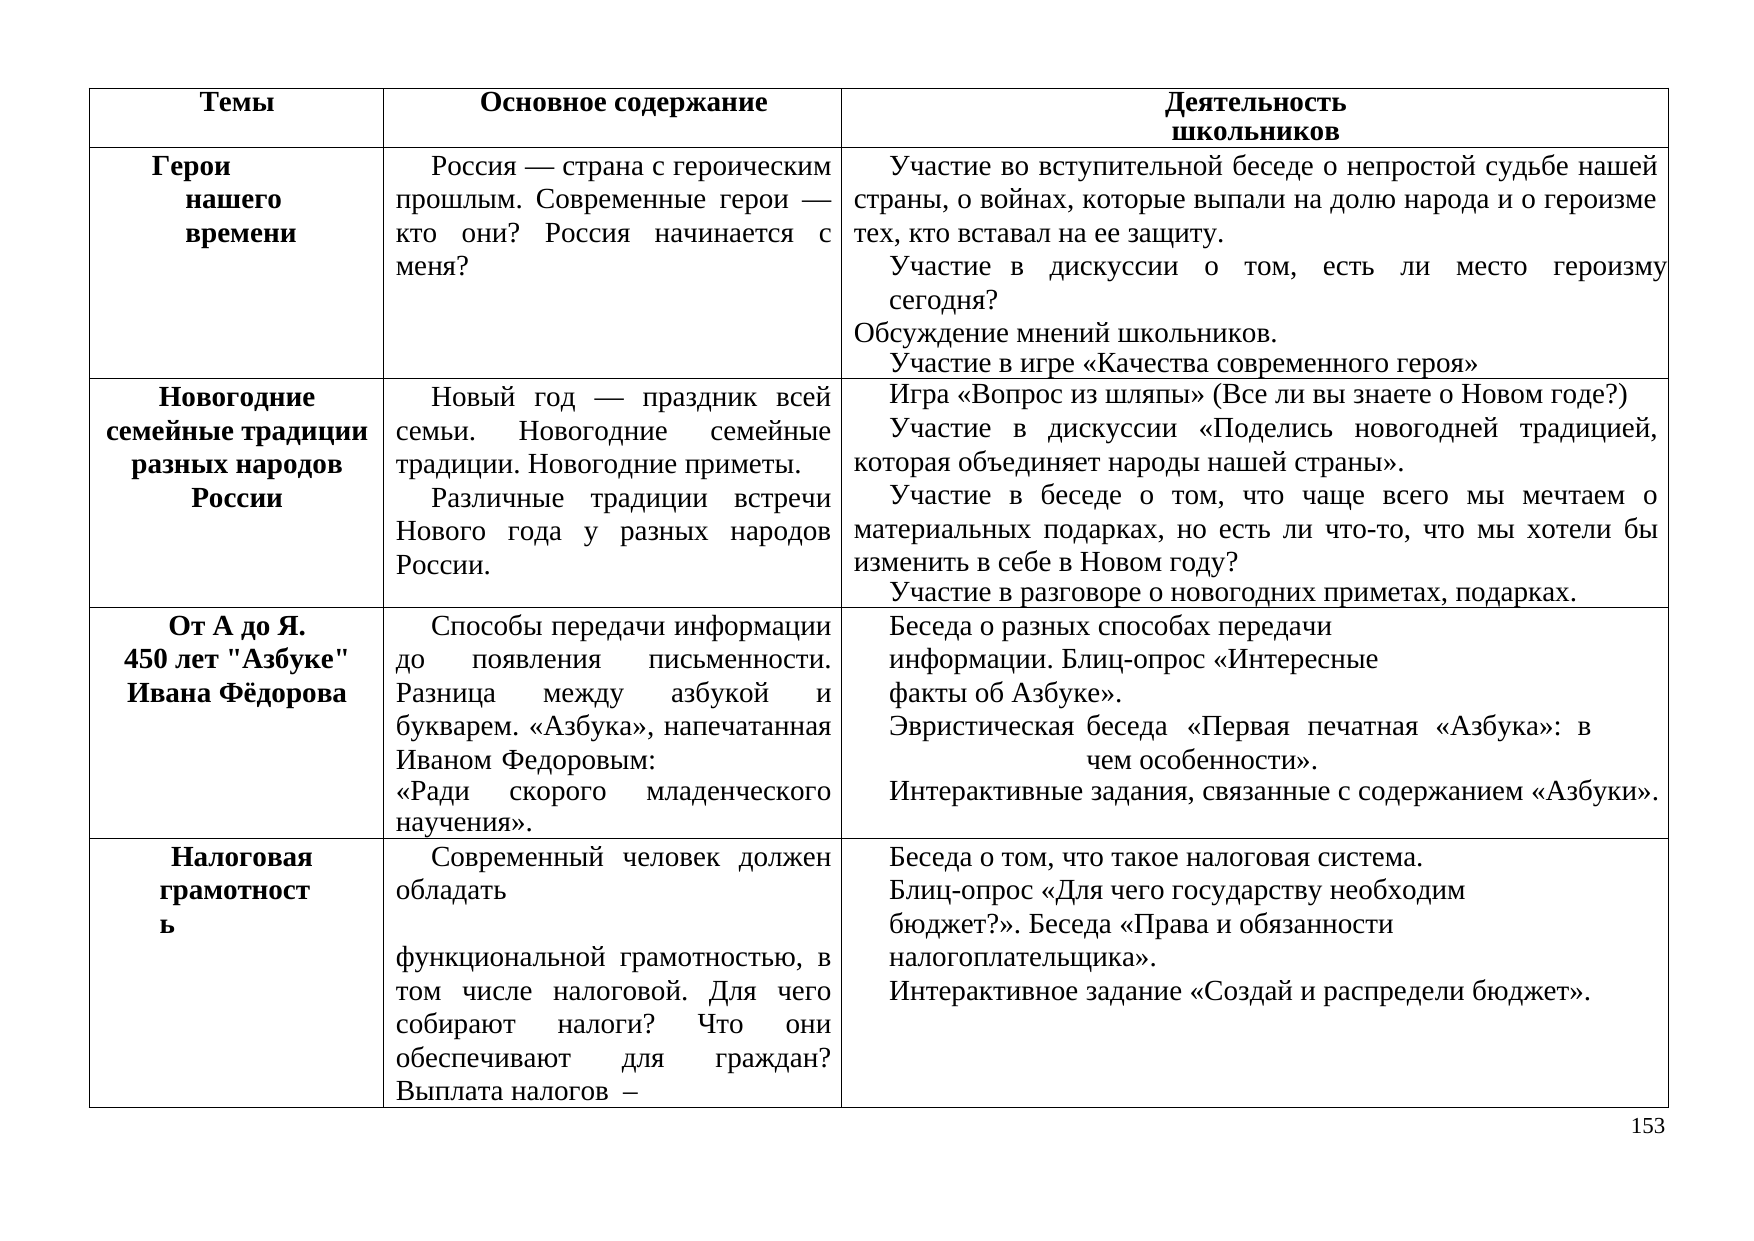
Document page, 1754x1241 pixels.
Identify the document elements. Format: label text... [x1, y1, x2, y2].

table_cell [90, 839, 383, 1107]
table_cell Новогодние семейные традиции разных народов России [90, 379, 383, 607]
table_cell Беседа о разных способах передачи информации. Блиц-опрос «Интересные факты об Азбуке». Эвристическая беседа «Первая печатная «Азбука»: в чем особенности». Интерактивные задания, связанные с содержанием «Азбуки». [842, 608, 1668, 838]
table_cell Герои нашего времени [90, 148, 383, 378]
table_cell Россия — страна с героическим прошлым. Современные герои — кто они? Россия начинается с меня? [384, 148, 841, 378]
table_cell Новый год — праздник всей семьи. Новогодние семейные традиции. Новогодние приметы. Различные традиции встречи Нового года у разных народов России. [384, 379, 841, 607]
table_header Основное содержание [384, 89, 841, 147]
table_cell От А до Я. 450 лет "Азбуке" Ивана Фёдорова [90, 608, 383, 838]
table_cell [384, 839, 841, 1107]
table_header Деятельность школьников [842, 89, 1668, 147]
table_cell Способы передачи информации до появления письменности. Разница между азбукой и букварем. «Азбука», напечатанная Иваном Федоровым: «Ради скорого младенческого научения». [384, 608, 841, 838]
table_cell Игра «Вопрос из шляпы» (Все ли вы знаете о Новом годе?) Участие в дискуссии «Поделись новогодней традицией, которая объединяет народы нашей страны». Участие в беседе о том, что чаще всего мы мечтаем о материальных подарках, но есть ли что-то, что мы хотели бы изменить в себе в Новом году? Участие в разговоре о новогодних приметах, подарках. [842, 379, 1668, 607]
table_cell Участие во вступительной беседе о непростой судьбе нашей страны, о войнах, которые выпали на долю народа и о героизме тех, кто вставал на ее защиту. Участие в дискуссии о том, есть ли место героизму сегодня? Обсуждение мнений школьников. Участие в игре «Качества современного героя» [842, 148, 1668, 378]
table_header Темы [90, 89, 383, 147]
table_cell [842, 839, 1668, 1107]
